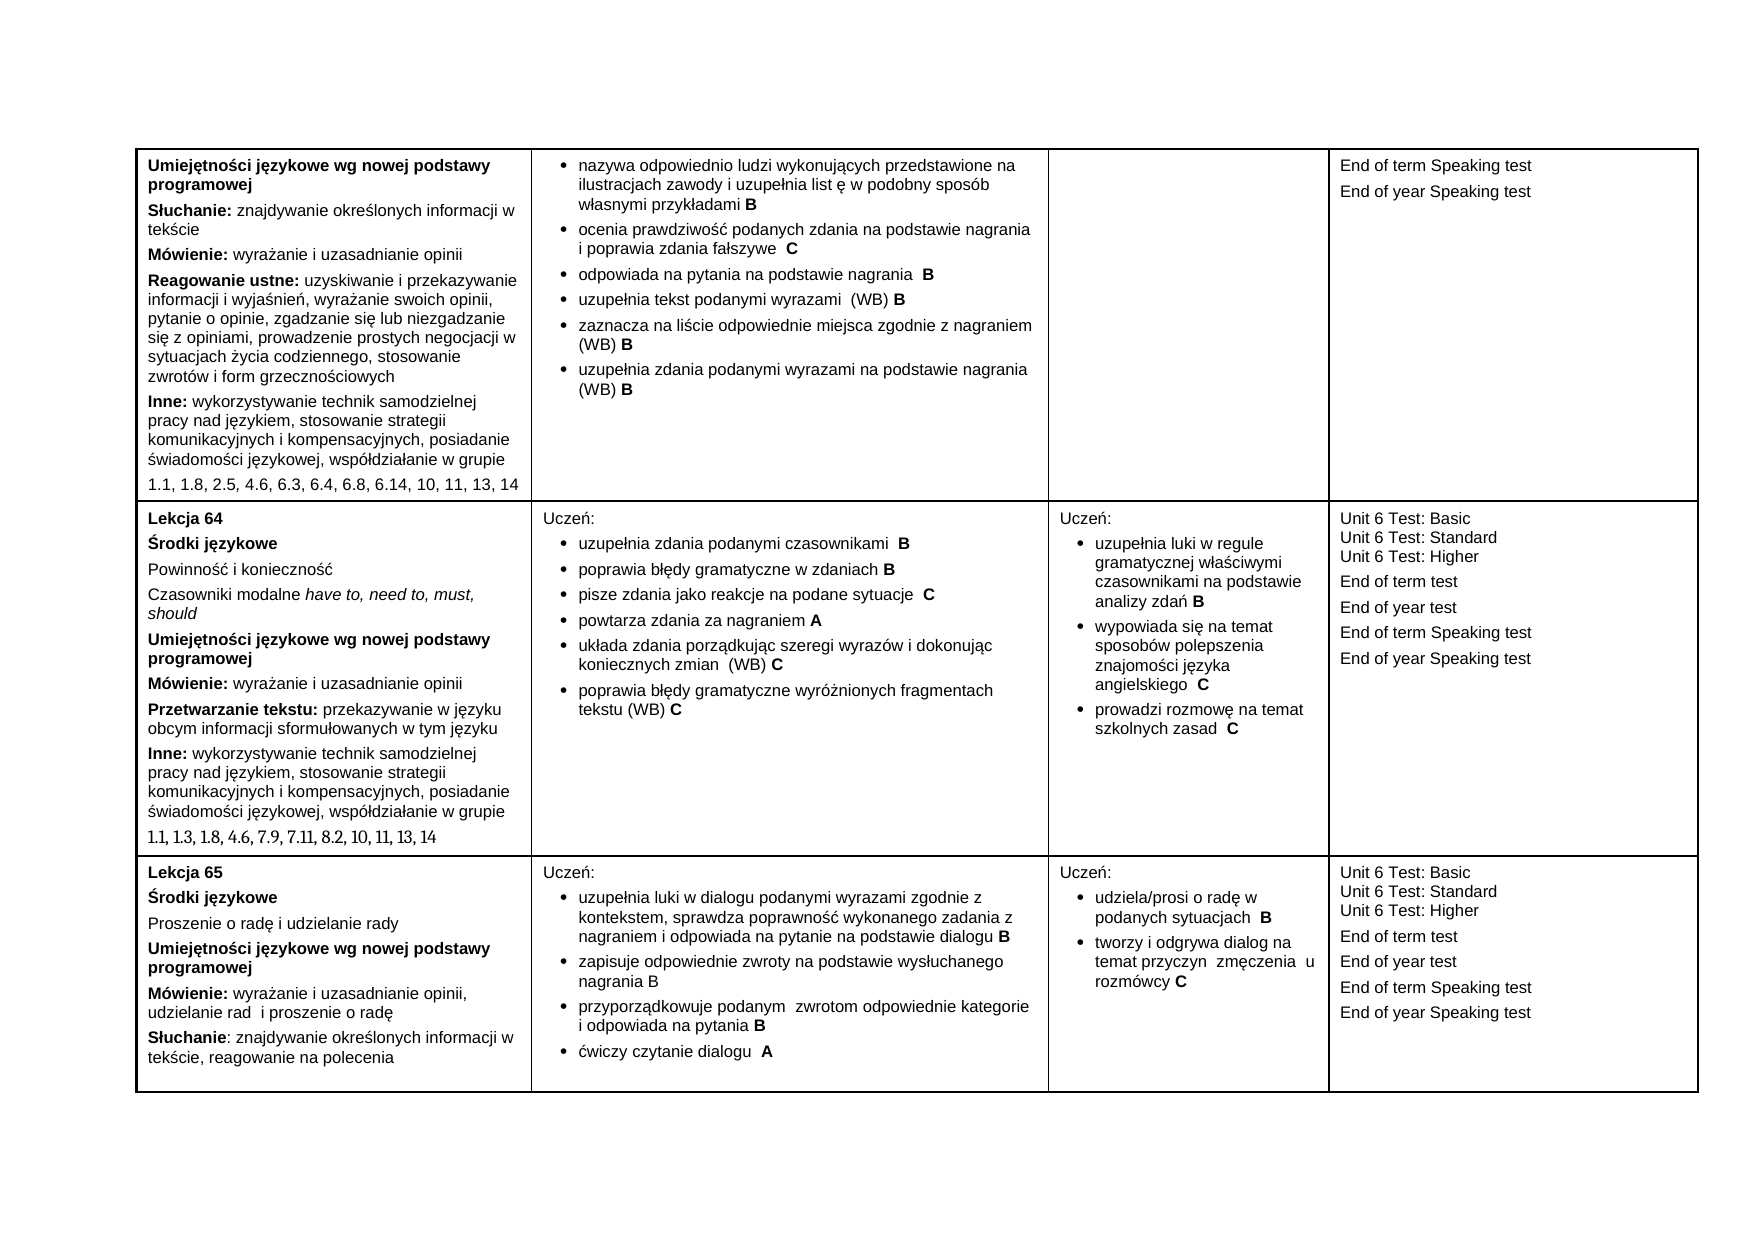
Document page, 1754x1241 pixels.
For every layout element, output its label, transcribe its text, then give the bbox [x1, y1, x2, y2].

table_cell Lekcja 64 Środki językowe Powinność i konieczność Czasowniki modalne have to, need to, must, should Umiejętności językowe wg nowej podstawy programowej Mówienie: wyrażanie i uzasadnianie opinii Przetwarzanie tekstu: przekazywanie w języku obcym informacji sformułowanych w tym języku Inne: wykorzystywanie technik samodzielnej pracy nad językiem, stosowanie strategii komunikacyjnych i kompensacyjnych, posiadanie świadomości językowej, współdziałanie w grupie 1.1, 1.3, 1.8, 4.6, 7.9, 7.11, 8.2, 10, 11, 13, 14 [138, 502, 531, 854]
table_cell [138, 150, 531, 500]
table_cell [1330, 150, 1697, 500]
table_cell Unit 6 Test: Basic Unit 6 Test: Standard Unit 6 Test: Higher End of term test End of year test End of term Speaking test End of year Speaking test [1330, 502, 1697, 854]
table_cell Uczeń: uzupełnia zdania podanymi czasownikami B poprawia błędy gramatyczne w zdaniach B pisze zdania jako reakcje na podane sytuacje C powtarza zdania za nagraniem A układa zdania porządkując szeregi wyrazów i dokonując koniecznych zmian (WB) C poprawia błędy gramatyczne wyróżnionych fragmentach tekstu (WB) C [532, 502, 1048, 854]
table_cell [532, 857, 1048, 1091]
table_cell Uczeń: uzupełnia luki w regule gramatycznej właściwymi czasownikami na podstawie analizy zdań B wypowiada się na temat sposobów polepszenia znajomości języka angielskiego C prowadzi rozmowę na temat szkolnych zasad C [1049, 502, 1328, 854]
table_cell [532, 150, 1048, 500]
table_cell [1330, 857, 1697, 1091]
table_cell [138, 857, 531, 1091]
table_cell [1049, 857, 1328, 1091]
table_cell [1049, 150, 1328, 500]
